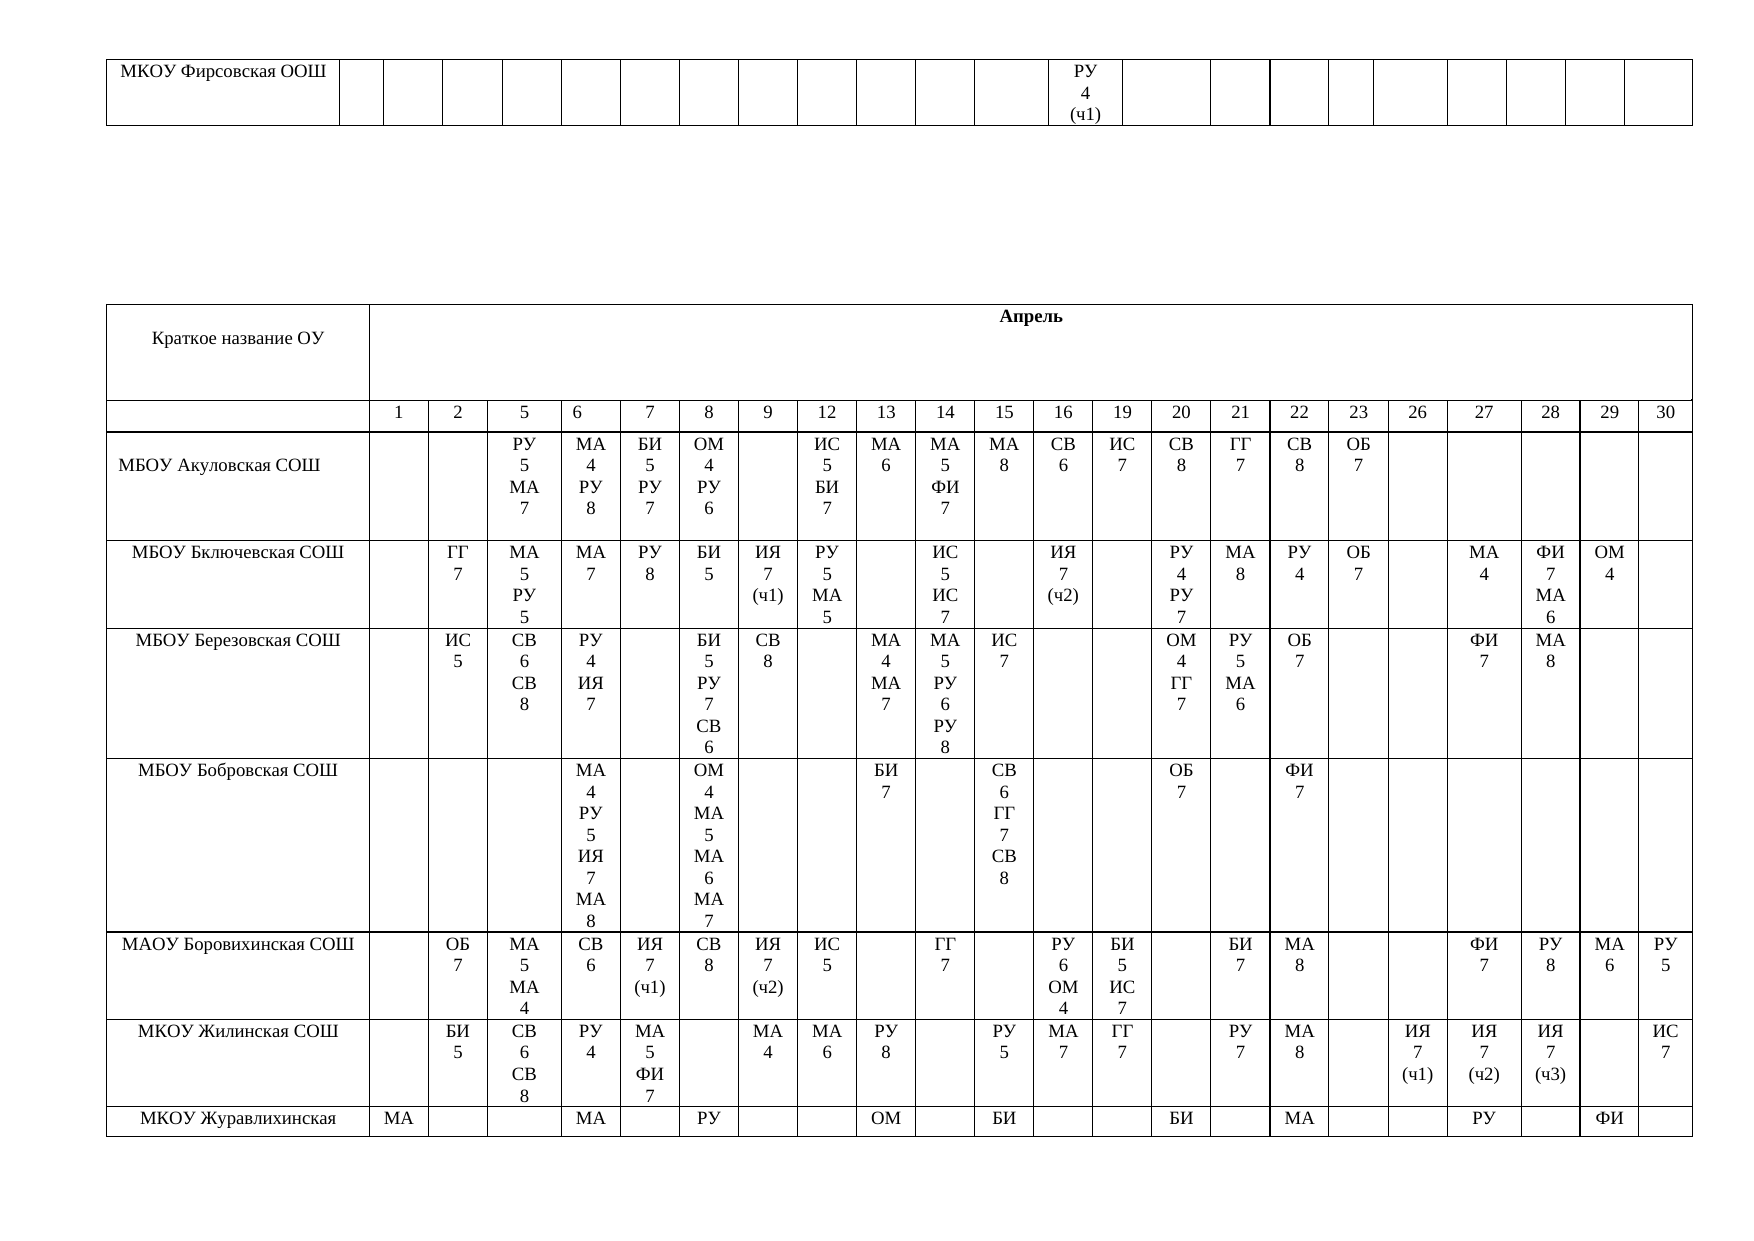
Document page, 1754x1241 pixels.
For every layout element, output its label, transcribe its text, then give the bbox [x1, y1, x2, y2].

table_cell РУ 5 МА 7 [488, 433, 561, 540]
table_cell [1389, 629, 1447, 758]
table_cell [1152, 1020, 1210, 1106]
table_cell [1093, 759, 1151, 931]
table_cell [107, 401, 369, 431]
table_cell [1389, 759, 1447, 931]
table_cell [370, 933, 428, 1019]
table_cell БИ 7 [1211, 933, 1269, 1019]
table_cell ИЯ 7 (ч2) [1448, 1020, 1521, 1106]
table_cell [1093, 541, 1151, 627]
table_cell [798, 1107, 856, 1136]
table_cell [680, 1020, 738, 1106]
table_cell [975, 60, 1048, 125]
table_cell [916, 1020, 974, 1106]
table_cell ФИ 7 [1581, 1107, 1638, 1136]
table_cell ИС 5 ИС 7 [916, 541, 974, 627]
table_cell [1093, 629, 1151, 758]
table_header Апрель [370, 305, 1692, 400]
table_cell МБОУ Березовская СОШ [107, 629, 369, 758]
table_cell [857, 541, 915, 627]
table_cell [1625, 60, 1692, 125]
table_cell [1123, 60, 1210, 125]
table_cell [443, 60, 502, 125]
table_cell 7 [621, 401, 679, 431]
table_cell СВ 6 [562, 933, 620, 1019]
table_cell ИЯ 7 (ч2) [1034, 541, 1092, 627]
table_cell [1507, 60, 1565, 125]
table_cell [503, 60, 561, 125]
table_cell [916, 1107, 974, 1136]
table_cell [370, 629, 428, 758]
table_cell ИС 7 [1639, 1020, 1692, 1106]
table_cell РУ 6 ИС 7 [1448, 1107, 1521, 1136]
table_cell 22 [1271, 401, 1328, 431]
table_cell ИС 5 [798, 933, 856, 1019]
table_cell ИЯ 7 (ч3) [1522, 1020, 1579, 1106]
table_cell СВ 6 СВ 8 [488, 629, 561, 758]
table_cell 2 [429, 401, 487, 431]
table_cell [1639, 629, 1692, 758]
table_cell [384, 60, 442, 125]
table_cell 26 [1389, 401, 1447, 431]
table_cell [488, 759, 561, 931]
table_cell ГГ 7 [429, 541, 487, 627]
table_cell МА 5 МА 4 [488, 933, 561, 1019]
table_cell [1522, 759, 1579, 931]
table_cell МА 7 [562, 541, 620, 627]
table_cell БИ 5 ИС 7 [1093, 933, 1151, 1019]
table_cell [1329, 1107, 1388, 1136]
table_cell РУ 8 [1522, 933, 1579, 1019]
table_cell БИ 5 РУ 7 СВ 6 [680, 629, 738, 758]
table_cell МА 4 МА 7 [857, 629, 915, 758]
table_cell [340, 60, 383, 125]
table_cell [621, 1107, 679, 1136]
table_cell РУ 8 [857, 1020, 915, 1106]
table_cell [1581, 759, 1638, 931]
table_cell МА 8 [975, 433, 1033, 540]
table_cell РУ 5 МА 5 [798, 541, 856, 627]
table_cell ИС 5 [429, 629, 487, 758]
table_cell РУ 5 [975, 1020, 1033, 1106]
table_cell МА 4 [1448, 541, 1521, 627]
table_cell 20 [1152, 401, 1210, 431]
table_cell [916, 60, 974, 125]
table_cell МА 8 [1211, 541, 1269, 627]
table_cell [1374, 60, 1447, 125]
table_cell 6 [562, 401, 620, 431]
table_cell [1522, 433, 1579, 540]
table_cell МА 5 ФИ 7 [621, 1020, 679, 1106]
table_cell [975, 933, 1033, 1019]
table_cell МБОУ Акуловская СОШ [107, 433, 369, 540]
table_cell РУ 7 [1211, 1020, 1269, 1106]
table_cell [1389, 933, 1447, 1019]
table_cell [1448, 759, 1521, 931]
table_cell РУ 6 ОМ 4 [1034, 933, 1092, 1019]
table_cell ОБ 7 [1329, 433, 1388, 540]
table_cell РУ 8 [621, 541, 679, 627]
table_cell [739, 1107, 797, 1136]
table_cell ИС 7 [975, 629, 1033, 758]
table_cell [1581, 629, 1638, 758]
table_cell [739, 60, 797, 125]
table_cell [739, 759, 797, 931]
table_cell [1329, 1020, 1388, 1106]
table_cell [621, 60, 679, 125]
table_cell ИЯ 7 (ч1) [1389, 1020, 1447, 1106]
table_cell СВ 6 СВ 8 [488, 1020, 561, 1106]
table_cell 29 [1581, 401, 1638, 431]
table_cell 14 [916, 401, 974, 431]
table_cell МАОУ Боровихинская СОШ [107, 933, 369, 1019]
table_cell [1389, 541, 1447, 627]
table_cell [975, 541, 1033, 627]
table_cell 9 [739, 401, 797, 431]
table_cell [370, 541, 428, 627]
table_cell БИ 5 [680, 541, 738, 627]
table_cell МБОУ Бключевская СОШ [107, 541, 369, 627]
table_cell [1639, 541, 1692, 627]
table_cell МКОУ Жилинская СОШ [107, 1020, 369, 1106]
table_cell [1581, 433, 1638, 540]
table_cell 21 [1211, 401, 1269, 431]
table_cell [1034, 629, 1092, 758]
table_cell [488, 1107, 561, 1136]
table_cell МА 5 РУ 5 [488, 541, 561, 627]
table_cell [1639, 433, 1692, 540]
table_cell СВ 8 [1152, 433, 1210, 540]
table_cell ФИ 7 [1448, 629, 1521, 758]
table_cell ФИ 7 МА 6 [1522, 541, 1579, 627]
table_header Краткое название ОУ [107, 305, 369, 400]
table_cell МА 6 [857, 433, 915, 540]
table_cell СВ 8 [739, 629, 797, 758]
table_cell ОМ 4 РУ 6 [680, 433, 738, 540]
table_cell [1093, 1107, 1151, 1136]
table_cell ГГ 7 [1093, 1020, 1151, 1106]
table_cell [798, 60, 856, 125]
table_cell [1271, 60, 1328, 125]
table_cell [429, 1107, 487, 1136]
table_cell [1639, 1107, 1692, 1136]
table_cell [1329, 759, 1388, 931]
table_cell [857, 60, 915, 125]
table_cell [1566, 60, 1624, 125]
table_cell СВ 8 [680, 933, 738, 1019]
table_cell 23 [1329, 401, 1388, 431]
table_cell ОМ 4 ОБ 7 [857, 1107, 915, 1136]
table_cell [1211, 759, 1269, 931]
table_cell ФИ 7 [1271, 759, 1328, 931]
table_cell СВ 6 ГГ 7 СВ 8 [975, 759, 1033, 931]
table_cell ОБ 7 [1271, 629, 1328, 758]
table_cell [621, 759, 679, 931]
table_cell [916, 759, 974, 931]
table_cell МА 8 СВ 6 [370, 1107, 428, 1136]
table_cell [107, 1107, 369, 1136]
table_cell МА 4 РУ 5 ИЯ 7 МА 8 [562, 759, 620, 931]
table_cell РУ 5 МА 6 [1211, 629, 1269, 758]
table_cell РУ 5 МА 7 [680, 1107, 738, 1136]
table_cell [1034, 1107, 1092, 1136]
table_cell 27 [1448, 401, 1521, 431]
table_cell ИЯ 7 (ч1) [621, 933, 679, 1019]
table_cell 30 [1639, 401, 1692, 431]
table_cell ОБ 7 [1152, 759, 1210, 931]
table_cell 8 [680, 401, 738, 431]
table_cell [857, 933, 915, 1019]
table_cell ИЯ 7 (ч2) [739, 933, 797, 1019]
table_cell [370, 759, 428, 931]
table_cell [1329, 629, 1388, 758]
table_cell МА 5 ФИ 7 [916, 433, 974, 540]
table_cell МА 4 МА 5 ИЯ 7 [562, 1107, 620, 1136]
table_cell [1211, 1107, 1269, 1136]
table_cell [798, 759, 856, 931]
table_cell [1581, 1020, 1638, 1106]
table_cell [1211, 60, 1269, 125]
table_cell [370, 433, 428, 540]
table_cell РУ 4 ИЯ 7 [562, 629, 620, 758]
table_cell ИС 5 БИ 7 [798, 433, 856, 540]
table_cell МКОУ Фирсовская ООШ [107, 60, 339, 125]
table_cell [429, 759, 487, 931]
table_cell БИ 5 [975, 1107, 1033, 1136]
table_cell БИ 7 [1152, 1107, 1210, 1136]
table_cell [1448, 60, 1506, 125]
table_cell 28 [1522, 401, 1579, 431]
table_cell ОМ 4 ГГ 7 [1152, 629, 1210, 758]
table_cell ФИ 7 [1448, 933, 1521, 1019]
table_cell 19 [1093, 401, 1151, 431]
table_cell МА 4 РУ 8 [562, 433, 620, 540]
table_cell 12 [798, 401, 856, 431]
table_cell РУ 4 [562, 1020, 620, 1106]
table_cell МА 6 [1581, 933, 1638, 1019]
table_cell РУ 4 РУ 7 [1152, 541, 1210, 627]
table_cell [621, 629, 679, 758]
table_cell МА 6 ГГ 7 [1271, 1107, 1328, 1136]
table_cell ГГ 7 [916, 933, 974, 1019]
table_cell СВ 6 [1034, 433, 1092, 540]
table_cell [562, 60, 620, 125]
table_cell 5 [488, 401, 561, 431]
table_cell ИС 7 [1093, 433, 1151, 540]
table_cell ОБ 7 [429, 933, 487, 1019]
table_cell СВ 8 [1271, 433, 1328, 540]
table_cell 13 [857, 401, 915, 431]
table_cell [1034, 759, 1092, 931]
table_cell БИ 5 [429, 1020, 487, 1106]
table_cell МБОУ Бобровская СОШ [107, 759, 369, 931]
table_cell [1329, 60, 1373, 125]
table_cell ОМ 4 [1581, 541, 1638, 627]
table_cell ИЯ 7 (ч1) [739, 541, 797, 627]
table_cell [1522, 1107, 1579, 1136]
table_cell [1389, 433, 1447, 540]
table_cell РУ 5 [1639, 933, 1692, 1019]
table_cell БИ 7 [857, 759, 915, 931]
table_cell [1329, 933, 1388, 1019]
table_cell [370, 1020, 428, 1106]
table_cell [1152, 933, 1210, 1019]
table_cell [1639, 759, 1692, 931]
table_cell 1 [370, 401, 428, 431]
table_cell 16 [1034, 401, 1092, 431]
table_cell ГГ 7 [1211, 433, 1269, 540]
table_cell [798, 629, 856, 758]
table_cell [1389, 1107, 1447, 1136]
table_cell [680, 60, 738, 125]
table_cell МА 8 [1522, 629, 1579, 758]
table_cell РУ 4 (ч1) [1049, 60, 1122, 125]
table_cell МА 5 РУ 6 РУ 8 [916, 629, 974, 758]
table_cell МА 8 [1271, 933, 1328, 1019]
table_cell 15 [975, 401, 1033, 431]
table_cell БИ 5 РУ 7 [621, 433, 679, 540]
table_cell РУ 4 [1271, 541, 1328, 627]
table_cell [1448, 433, 1521, 540]
table_cell [429, 433, 487, 540]
table_cell ОБ 7 [1329, 541, 1388, 627]
table_cell [739, 433, 797, 540]
table_cell МА 7 [1034, 1020, 1092, 1106]
table_cell МА 6 [798, 1020, 856, 1106]
table_cell МА 4 [739, 1020, 797, 1106]
table_cell МА 8 [1271, 1020, 1328, 1106]
table_cell ОМ 4 МА 5 МА 6 МА 7 [680, 759, 738, 931]
